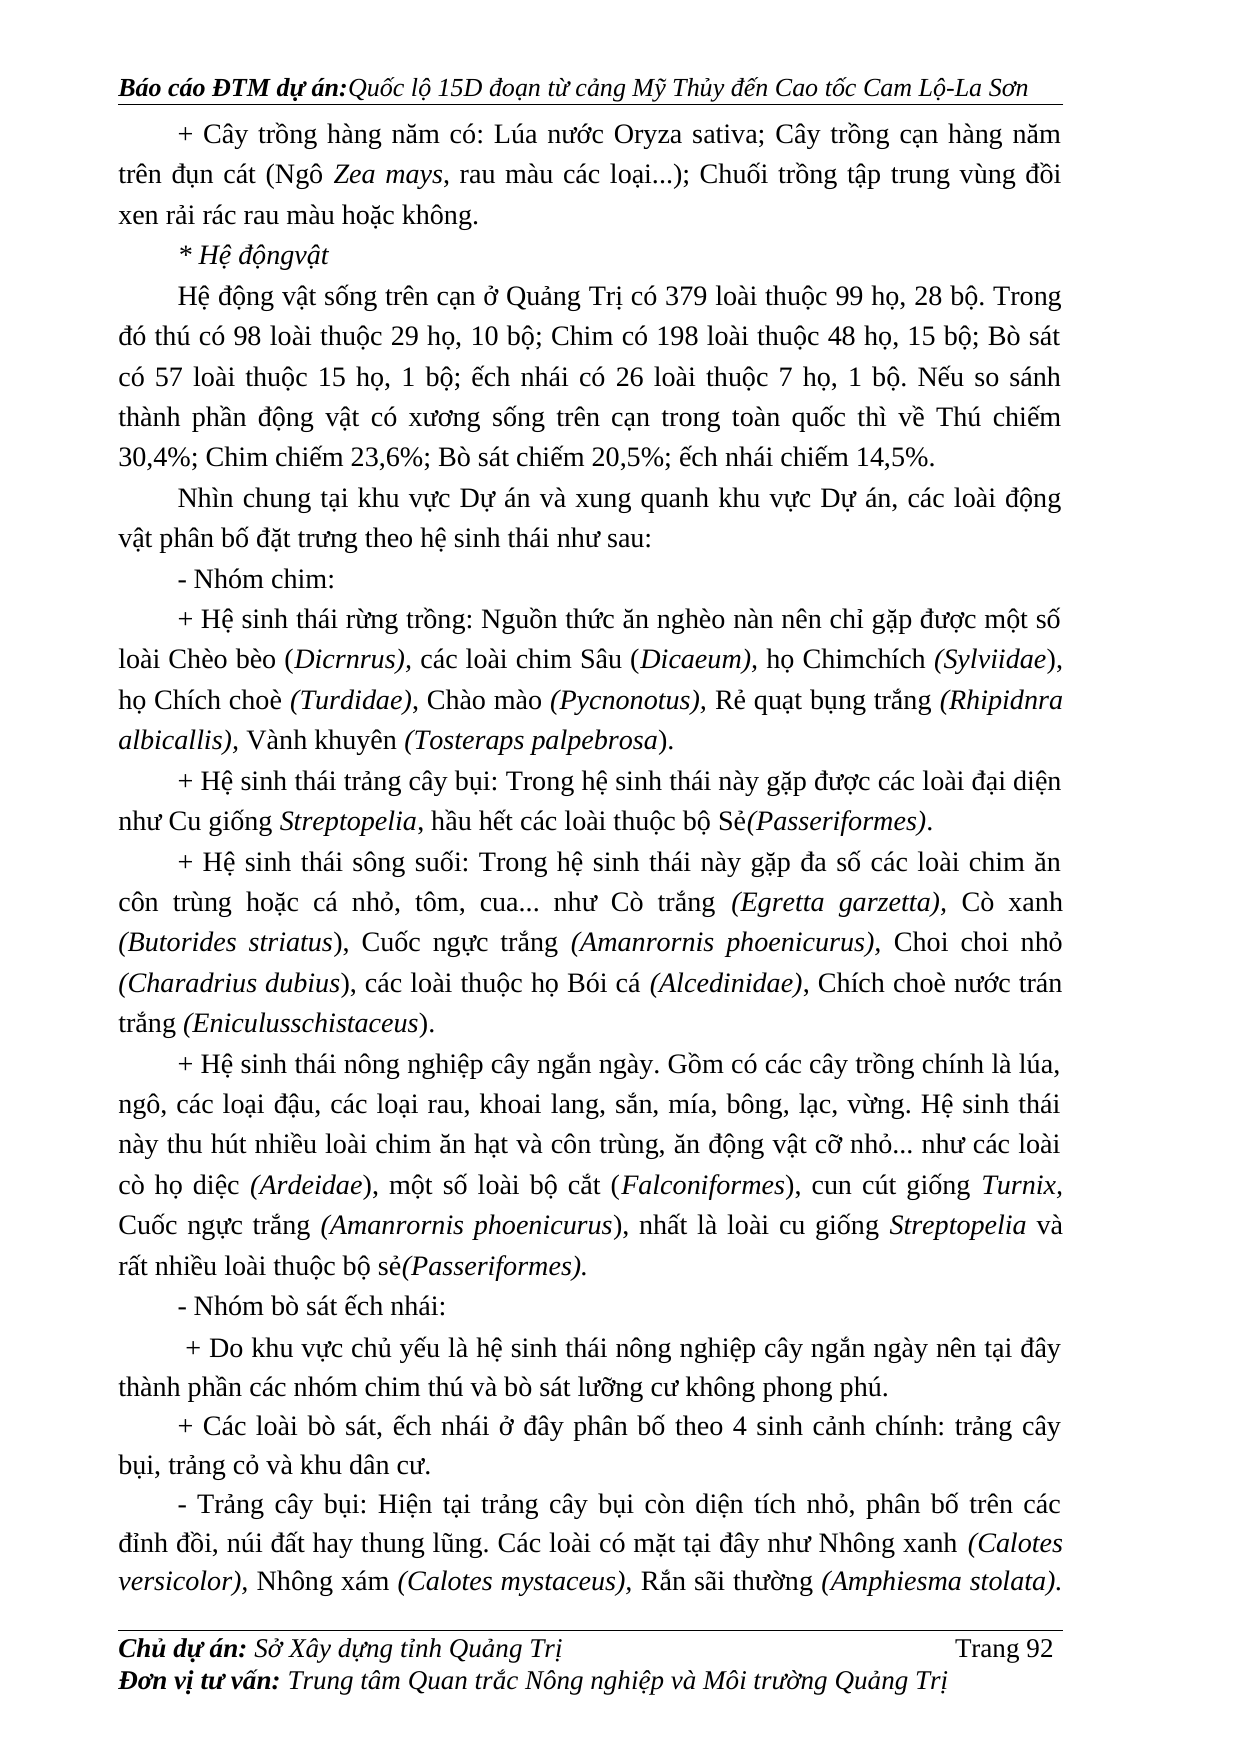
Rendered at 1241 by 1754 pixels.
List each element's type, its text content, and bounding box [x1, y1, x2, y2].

list + Cây trồng hàng năm có: Lúa nước Oryza sativa; Cây trồng cạn hàng năm trên đụn cát (Ngô Zea mays, rau màu các loại...); Chuối trồng tập trung vùng đồi xen rải rác rau màu hoặc không. [118, 117, 1063, 230]
list + Hệ sinh thái rừng trồng: Nguồn thức ăn nghèo nàn nên chỉ gặp được một số loài Chèo bèo (Dicrnrus), các loài chim Sâu (Dicaeum), họ Chimchích (Sylviidae), họ Chích choè (Turdidae), Chào mào (Pycnonotus), Rẻ quạt bụng trắng (Rhipidnra albicallis), Vành khuyên (Tosteraps palpebrosa). [118, 602, 1063, 756]
text Nhìn chung tại khu vực Dự án và xung quanh khu vực Dự án, các loài động vật phân bố đặt trưng theo hệ sinh thái như sau: [118, 481, 1063, 554]
list - Nhóm bò sát ếch nhái: [118, 1289, 1063, 1322]
list + Do khu vực chủ yếu là hệ sinh thái nông nghiệp cây ngắn ngày nên tại đây thành phần các nhóm chim thú và bò sát lưỡng cư không phong phú. [118, 1331, 1063, 1403]
list - Nhóm chim: [118, 562, 1063, 594]
list + Hệ sinh thái nông nghiệp cây ngắn ngày. Gồm có các cây trồng chính là lúa, ngô, các loại đậu, các loại rau, khoai lang, sắn, mía, bông, lạc, vừng. Hệ sinh thái này thu hút nhiều loài chim ăn hạt và côn trùng, ăn động vật cỡ nhỏ... như các loài cò họ diệc (Ardeidae), một số loài bộ cắt (Falconiformes), cun cút giống Turnix, Cuốc ngực trắng (Amanrornis phoenicurus), nhất là loài cu giống Streptopelia và rất nhiều loài thuộc bộ sẻ(Passeriformes). [118, 1047, 1063, 1281]
list + Hệ sinh thái sông suối: Trong hệ sinh thái này gặp đa số các loài chim ăn côn trùng hoặc cá nhỏ, tôm, cua... như Cò trắng (Egretta garzetta), Cò xanh (Butorides striatus), Cuốc ngực trắng (Amanrornis phoenicurus), Choi choi nhỏ (Charadrius dubius), các loài thuộc họ Bói cá (Alcedinidae), Chích choè nước trán trắng (Eniculusschistaceus). [118, 845, 1063, 1039]
subtitle * Hệ độngvật [118, 238, 1063, 271]
text Hệ động vật sống trên cạn ở Quảng Trị có 379 loài thuộc 99 họ, 28 bộ. Trong đó thú có 98 loài thuộc 29 họ, 10 bộ; Chim có 198 loài thuộc 48 họ, 15 bộ; Bò sát có 57 loài thuộc 15 họ, 1 bộ; ếch nhái có 26 loài thuộc 7 họ, 1 bộ. Nếu so sánh thành phần động vật có xương sống trên cạn trong toàn quốc thì về Thú chiếm 30,4%; Chim chiếm 23,6%; Bò sát chiếm 20,5%; ếch nhái chiếm 14,5%. [118, 279, 1063, 473]
list + Các loài bò sát, ếch nhái ở đây phân bố theo 4 sinh cảnh chính: trảng cây bụi, trảng cỏ và khu dân cư. [118, 1409, 1063, 1480]
list + Hệ sinh thái trảng cây bụi: Trong hệ sinh thái này gặp được các loài đại diện như Cu giống Streptopelia, hầu hết các loài thuộc bộ Sẻ(Passeriformes). [118, 764, 1063, 837]
